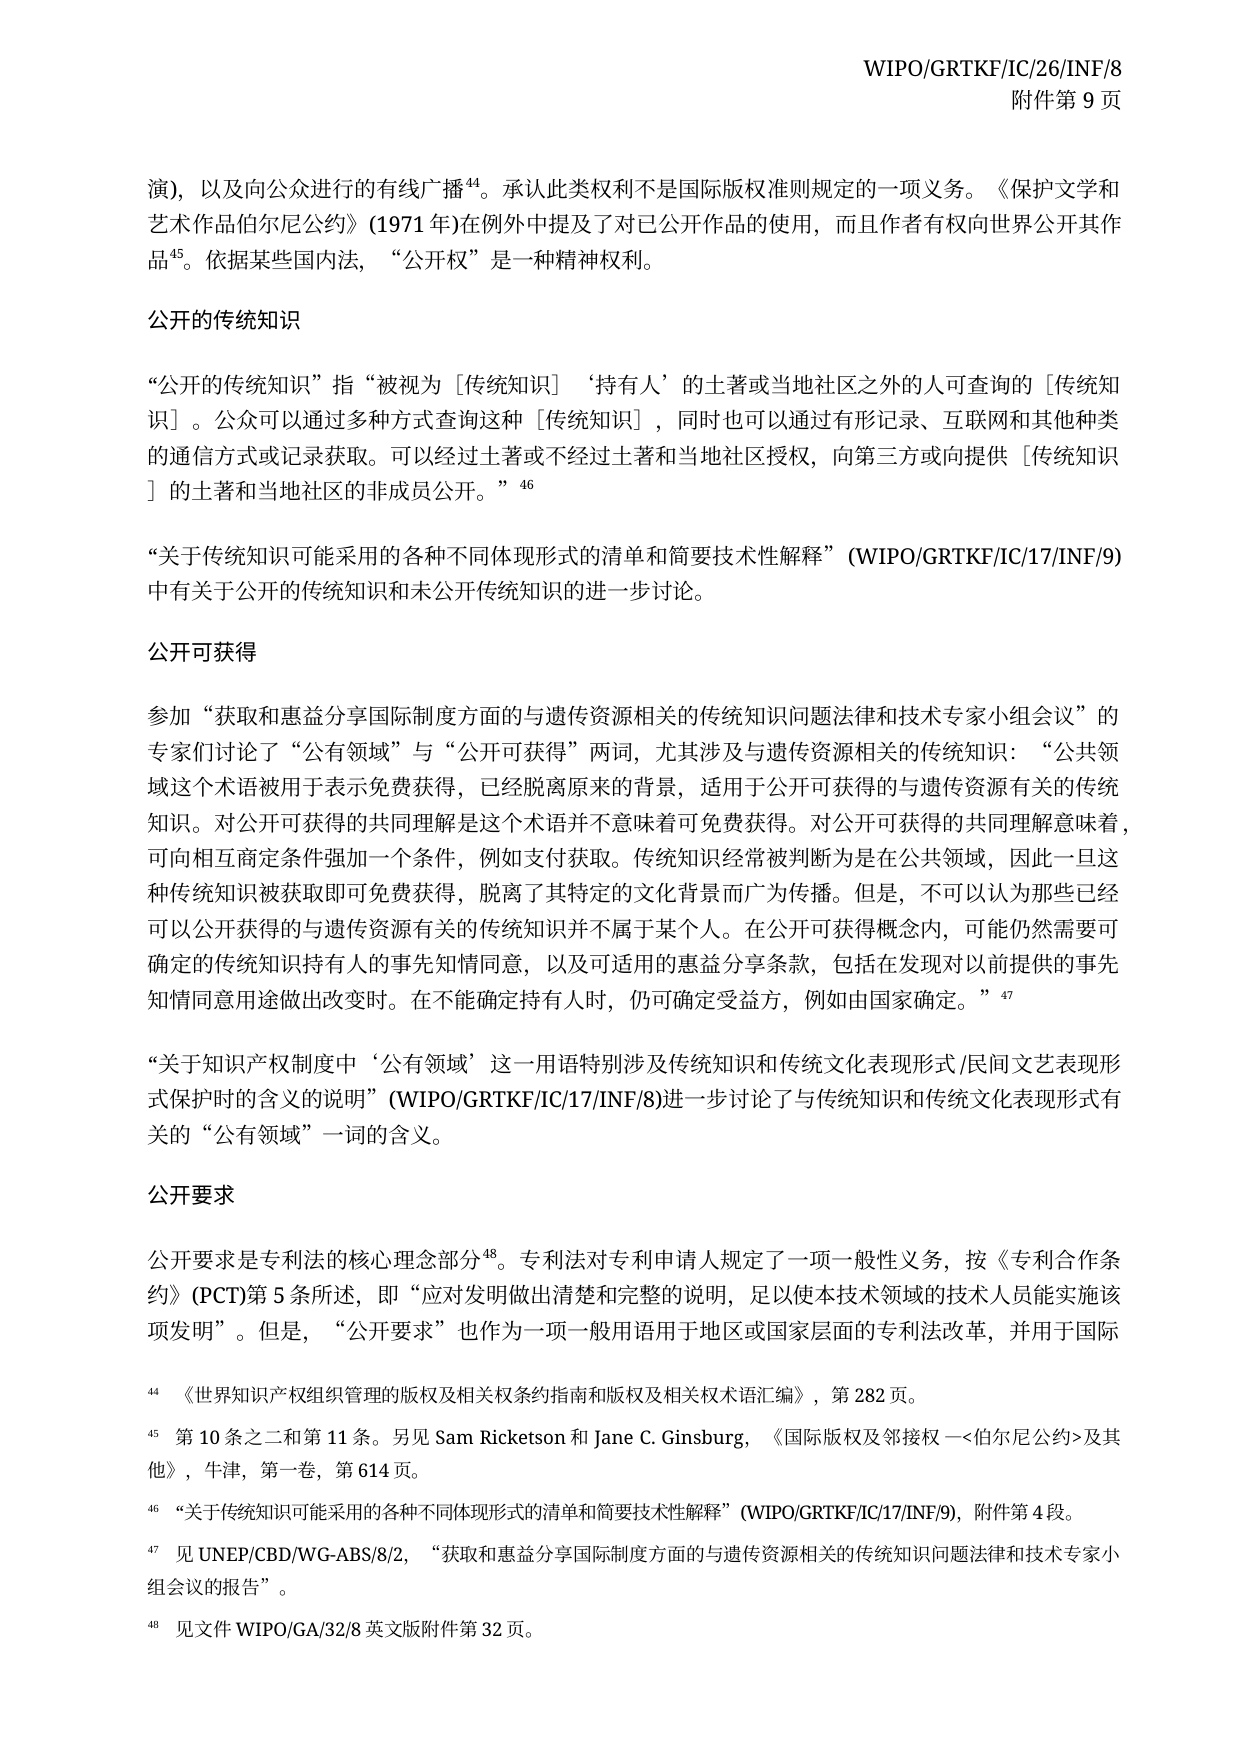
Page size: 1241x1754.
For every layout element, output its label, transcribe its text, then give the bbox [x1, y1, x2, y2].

text 公开要求 [148, 1175, 1122, 1210]
text 公开的传统知识 [148, 300, 1122, 335]
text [148, 168, 1122, 275]
text 参加“获取和惠益分享国际制度方面的与遗传资源相关的传统知识问题法律和技术专家小组会议”的专家们讨论了“公有领域”与“公开可获得”两词，尤其涉及与遗传资源相关的传统知识：“公共领域这个术语被用于表示免费获得，已经脱离原来的背景，适用于公开可获得的与遗传资源有关的传统知识。对公开可获得的共同理解是这个术语并不意味着可免费获得。对公开可获得的共同理解意味着，可向相互商定条件强加一个条件，例如支付获取。传统知识经常被判断为是在公共领域，因此一旦这种传统知识被获取即可免费获得，脱离了其特定的文化背景而广为传播。但是，不可以认为那些已经可以公开获得的与遗传资源有关的传统知识并不属于某个人。在公开可获得概念内，可能仍然需要可确定的传统知识持有人的事先知情同意，以及可适用的惠益分享条款，包括在发现对以前提供的事先知情同意用途做出改变时。在不能确定持有人时，仍可确定受益方，例如由国家确定。” [148, 696, 1122, 1014]
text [148, 1239, 1122, 1346]
text “公开的传统知识”指“被视为［传统知识］‘持有人’的土著或当地社区之外的人可查询的［传统知识］。公众可以通过多种方式查询这种［传统知识］，同时也可以通过有形记录、互联网和其他种类的通信方式或记录获取。可以经过土著或不经过土著和当地社区授权，向第三方或向提供［传统知识］的土著和当地社区的非成员公开。” [148, 364, 1122, 506]
text 公开可获得 [148, 631, 1122, 666]
text “关于知识产权制度中‘公有领域’这一用语特别涉及传统知识和传统文化表现形式/民间文艺表现形式保护时的含义的说明”(WIPO/GRTKF/IC/17/INF/8)进一步讨论了与传统知识和传统文化表现形式有关的“公有领域”一词的含义。 [148, 1043, 1122, 1150]
text “关于传统知识可能采用的各种不同体现形式的清单和简要技术性解释”(WIPO/GRTKF/IC/17/INF/9)中有关于公开的传统知识和未公开传统知识的进一步讨论。 [148, 535, 1122, 606]
